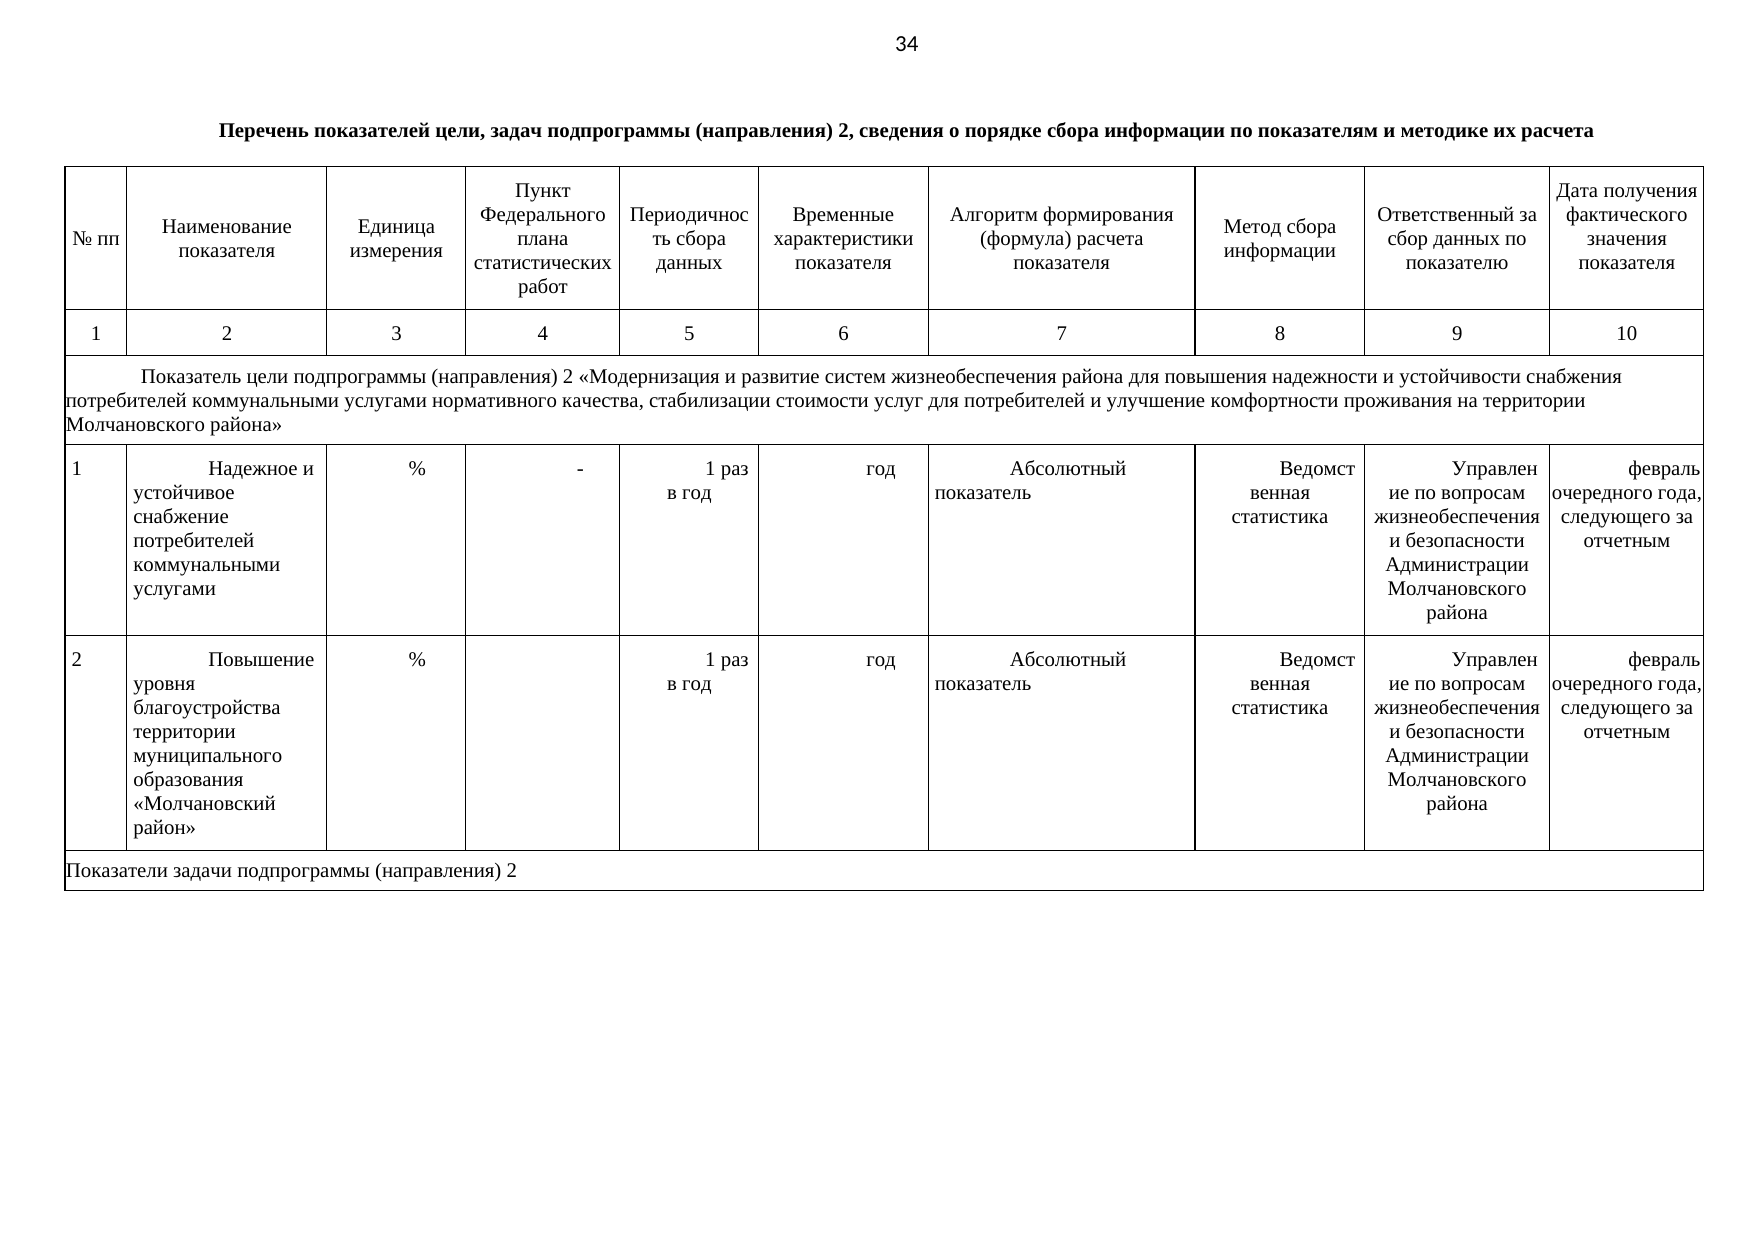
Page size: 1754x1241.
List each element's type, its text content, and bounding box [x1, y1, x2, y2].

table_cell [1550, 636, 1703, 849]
table_cell 6 [759, 310, 928, 355]
table_cell 7 [929, 310, 1194, 355]
table_cell 1 [66, 445, 126, 635]
table_cell 3 [327, 310, 465, 355]
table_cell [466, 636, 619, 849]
table_cell 1 [66, 310, 126, 355]
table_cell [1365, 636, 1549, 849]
table_cell - [466, 445, 619, 635]
table_cell 4 [466, 310, 619, 355]
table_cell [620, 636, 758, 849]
table_cell Показатель цели подпрограммы (направления) 2 «Модернизация и развитие систем жизнеобеспечения района для повышения надежности и устойчивости снабжения потребителей коммунальными услугами нормативного качества, стабилизации стоимости услуг для потребителей и улучшение комфортности проживания на территории Молчановского района» [66, 356, 1703, 444]
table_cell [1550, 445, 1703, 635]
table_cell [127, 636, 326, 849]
table_cell Управление по вопросам жизнеобеспечения и безопасности Администрации Молчановского района [1365, 445, 1549, 635]
table_header Наименование показателя [127, 167, 326, 309]
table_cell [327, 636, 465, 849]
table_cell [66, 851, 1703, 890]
table_cell 1 раз в год [620, 445, 758, 635]
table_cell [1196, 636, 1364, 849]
table_header Ответственный за сбор данных по показателю [1365, 167, 1549, 309]
table_cell 9 [1365, 310, 1549, 355]
table_header № пп [66, 167, 126, 309]
table_header Периодичность сбора данных [620, 167, 758, 309]
table_cell 2 [127, 310, 326, 355]
title Перечень показателей цели, задач подпрограммы (направления) 2, сведения о порядке сбора информации по показателям и методике их расчета [118, 118, 1695, 142]
table_header Единица измерения [327, 167, 465, 309]
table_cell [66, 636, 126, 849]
table_cell % [327, 445, 465, 635]
table_cell Абсолютный показатель [929, 445, 1194, 635]
table_cell год [759, 445, 928, 635]
table_header Дата получения фактического значения показателя [1550, 167, 1703, 309]
table_cell 8 [1196, 310, 1364, 355]
table_cell Надежное и устойчивое снабжение потребителей коммунальными услугами [127, 445, 326, 635]
table_header Пункт Федерального плана статистических работ [466, 167, 619, 309]
table_header Метод сбора информации [1196, 167, 1364, 309]
table_header Временные характеристики показателя [759, 167, 928, 309]
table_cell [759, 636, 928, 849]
table_cell Ведомственная статистика [1196, 445, 1364, 635]
table_cell 5 [620, 310, 758, 355]
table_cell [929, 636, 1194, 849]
table_cell 10 [1550, 310, 1703, 355]
table_header Алгоритм формирования (формула) расчета показателя [929, 167, 1194, 309]
